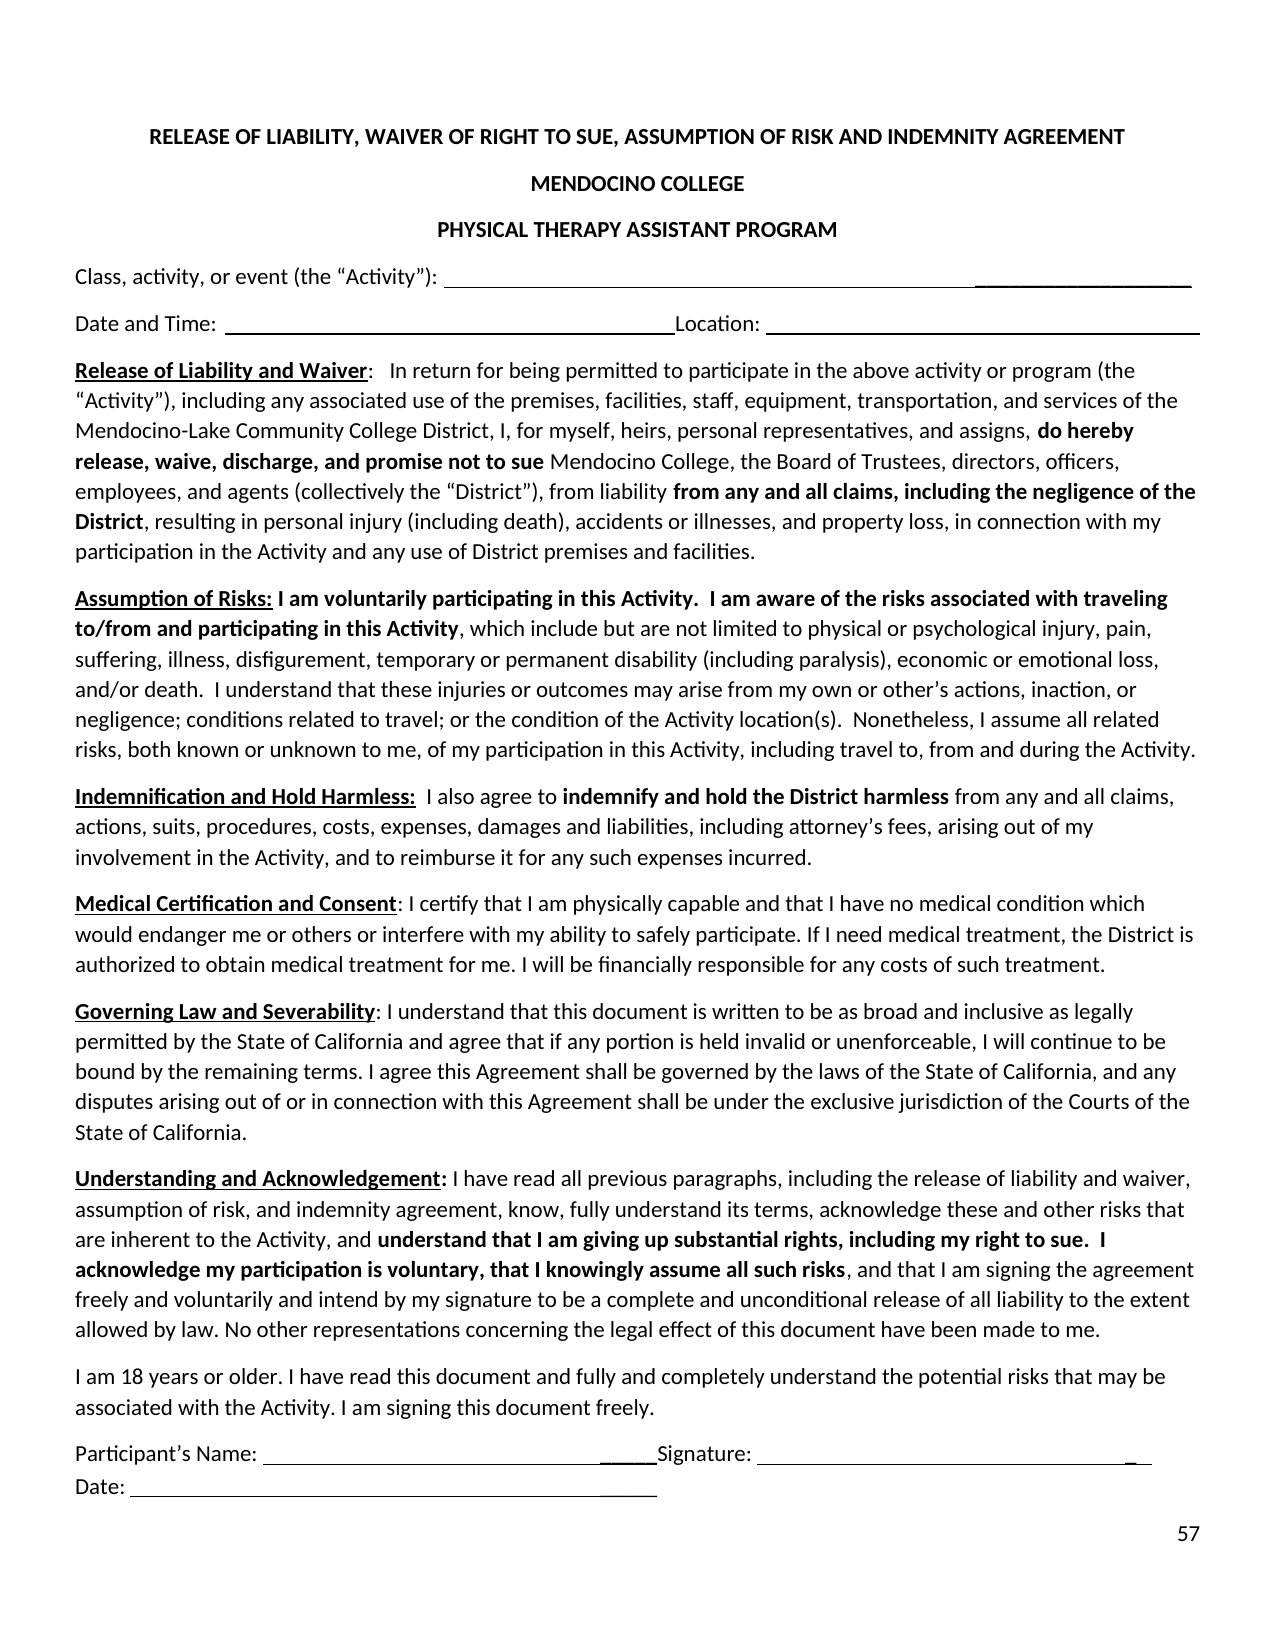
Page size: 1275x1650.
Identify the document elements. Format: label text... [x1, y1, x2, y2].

text Understanding and Acknowledgement: I have read all previous paragraphs, including the release of liability and waiver, assumption of risk, and indemnity agreement, know, fully understand its terms, acknowledge these and other risks that are inherent to the Activity, and understand that I am giving up substantial rights, including my right to sue. I acknowledge my participation is voluntary, that I knowingly assume all such risks, and that I am signing the agreement freely and voluntarily and intend by my signature to be a complete and unconditional release of all liability to the extent allowed by law. No other representations concerning the legal effect of this document have been made to me. [75, 1164, 1200, 1344]
text MENDOCINO COLLEGE [75, 169, 1200, 197]
text Date and Time: Location: [75, 309, 1200, 337]
text I am 18 years or older. I have read this document and fully and completely understand the potential risks that may be associated with the Activity. I am signing this document freely. [75, 1362, 1200, 1421]
text Class, activity, or event (the “Activity”): ___________________ [75, 262, 1200, 291]
text Participant’s Name: _____Signature: _ Date: _____ [75, 1439, 1200, 1500]
text PHYSICAL THERAPY ASSISTANT PROGRAM [75, 216, 1200, 244]
text Medical Certification and Consent: I certify that I am physically capable and that I have no medical condition which would endanger me or others or interfere with my ability to safely participate. If I need medical treatment, the District is authorized to obtain medical treatment for me. I will be financially responsible for any costs of such treatment. [75, 889, 1200, 978]
text Indemnification and Hold Harmless: I also agree to indemnify and hold the District harmless from any and all claims, actions, suits, procedures, costs, expenses, damages and liabilities, including attorney’s fees, arising out of my involvement in the Activity, and to reimburse it for any such expenses incurred. [75, 782, 1200, 871]
text RELEASE OF LIABILITY, WAIVER OF RIGHT TO SUE, ASSUMPTION OF RISK AND INDEMNITY AGREEMENT [75, 122, 1200, 150]
text Governing Law and Severability: I understand that this document is written to be as broad and inclusive as legally permitted by the State of California and agree that if any portion is held invalid or unenforceable, I will continue to be bound by the remaining terms. I agree this Agreement shall be governed by the laws of the State of California, and any disputes arising out of or in connection with this Agreement shall be under the exclusive jurisdiction of the Courts of the State of California. [75, 997, 1200, 1146]
text Assumption of Risks: I am voluntarily participating in this Activity. I am aware of the risks associated with traveling to/from and participating in this Activity, which include but are not limited to physical or psychological injury, pain, suffering, illness, disfigurement, temporary or permanent disability (including paralysis), economic or emotional loss, and/or death. I understand that these injuries or outcomes may arise from my own or other’s actions, inaction, or negligence; conditions related to travel; or the condition of the Activity location(s). Nonetheless, I assume all related risks, both known or unknown to me, of my participation in this Activity, including travel to, from and during the Activity. [75, 584, 1200, 763]
text Release of Liability and Waiver: In return for being permitted to participate in the above activity or program (the “Activity”), including any associated use of the premises, facilities, staff, equipment, transportation, and services of the Mendocino-Lake Community College District, I, for myself, heirs, personal representatives, and assigns, do hereby release, waive, discharge, and promise not to sue Mendocino College, the Board of Trustees, directors, officers, employees, and agents (collectively the “District”), from liability from any and all claims, including the negligence of the District, resulting in personal injury (including death), accidents or illnesses, and property loss, in connection with my participation in the Activity and any use of District premises and facilities. [75, 356, 1200, 566]
